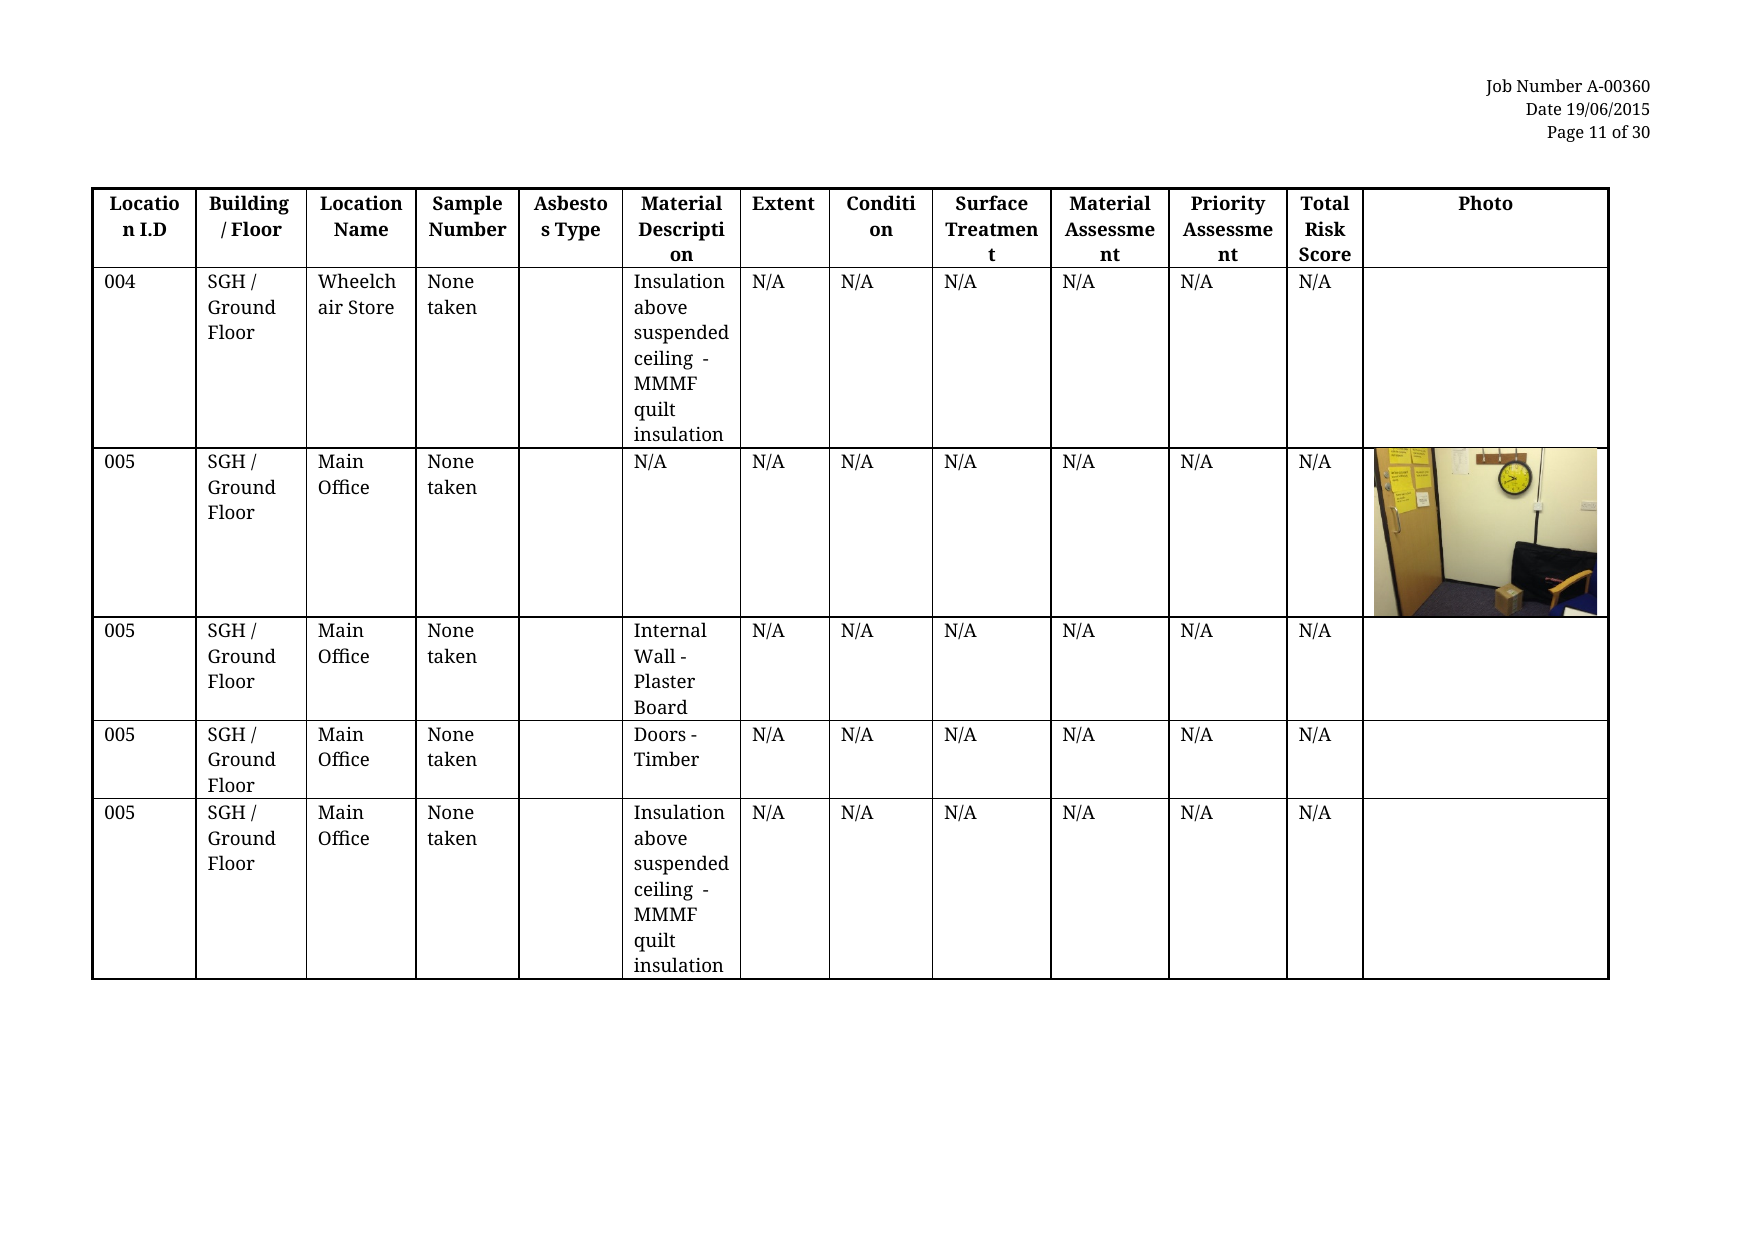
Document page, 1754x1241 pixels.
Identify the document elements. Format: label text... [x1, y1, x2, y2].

table_cell Wheelchair Store [307, 268, 415, 447]
table_cell N/A [741, 449, 829, 616]
table_cell [520, 268, 622, 447]
table_cell N/A [830, 268, 932, 447]
table_cell N/A [1170, 449, 1286, 616]
table_cell None taken [417, 449, 518, 616]
table_cell N/A [933, 268, 1050, 447]
table_cell N/A [1052, 799, 1168, 978]
table_cell N/A [1052, 721, 1168, 798]
table_cell None taken [417, 799, 518, 978]
table_cell None taken [417, 618, 518, 719]
table_cell N/A [830, 449, 932, 616]
table_cell N/A [741, 799, 829, 978]
table_cell N/A [1170, 618, 1286, 719]
table_cell [520, 449, 622, 616]
table_cell SGH / Ground Floor [197, 618, 306, 719]
table_cell 005 [94, 449, 195, 616]
table_cell N/A [1288, 618, 1362, 719]
table_cell [520, 618, 622, 719]
table_cell N/A [741, 268, 829, 447]
table_cell 005 [94, 721, 195, 798]
table_cell None taken [417, 268, 518, 447]
table_header Location Name [307, 190, 415, 267]
table_cell SGH / Ground Floor [197, 721, 306, 798]
table_cell [520, 721, 622, 798]
table_cell [1364, 799, 1607, 978]
table_cell 004 [94, 268, 195, 447]
table_header Material Assessment [1052, 190, 1168, 267]
table_header Building / Floor [197, 190, 306, 267]
table_cell N/A [741, 721, 829, 798]
table_cell 005 [94, 799, 195, 978]
table_cell Internal Wall - Plaster Board [623, 618, 740, 719]
table_cell N/A [741, 618, 829, 719]
table_cell SGH / Ground Floor [197, 799, 306, 978]
table_cell SGH / Ground Floor [197, 449, 306, 616]
table_header Photo [1364, 190, 1607, 267]
table_header Surface Treatment [933, 190, 1050, 267]
table_cell N/A [933, 449, 1050, 616]
table_cell N/A [1170, 721, 1286, 798]
table_cell Insulation above suspended ceiling - MMMF quilt insulation [623, 268, 740, 447]
table_cell N/A [933, 799, 1050, 978]
table_header Asbestos Type [520, 190, 622, 267]
table_cell Main Office [307, 721, 415, 798]
table_cell N/A [1288, 721, 1362, 798]
table_header Priority Assessment [1170, 190, 1286, 267]
table_cell Main Office [307, 449, 415, 616]
table_cell None taken [417, 721, 518, 798]
table_cell Doors - Timber [623, 721, 740, 798]
table_cell N/A [1052, 449, 1168, 616]
table_cell N/A [1170, 799, 1286, 978]
table_cell N/A [830, 721, 932, 798]
table_cell N/A [1170, 268, 1286, 447]
table_header Location I.D [94, 190, 195, 267]
table_cell Main Office [307, 799, 415, 978]
table_cell N/A [1288, 799, 1362, 978]
table_header Material Description [623, 190, 740, 267]
table_cell [1598, 449, 1607, 616]
table_cell [1364, 721, 1607, 798]
table_cell N/A [1288, 268, 1362, 447]
table_cell 005 [94, 618, 195, 719]
picture [1374, 448, 1598, 616]
table_cell [1364, 268, 1607, 447]
table_cell N/A [933, 721, 1050, 798]
table_cell N/A [1052, 618, 1168, 719]
table_header Condition [830, 190, 932, 267]
table_cell [1364, 618, 1607, 719]
table_cell N/A [830, 799, 932, 978]
table_cell [1364, 449, 1374, 616]
table_cell N/A [623, 449, 740, 616]
table_cell N/A [830, 618, 932, 719]
table_cell [520, 799, 622, 978]
table_cell Insulation above suspended ceiling - MMMF quilt insulation [623, 799, 740, 978]
table_cell SGH / Ground Floor [197, 268, 306, 447]
table_header Total Risk Score [1288, 190, 1362, 267]
table_cell N/A [1052, 268, 1168, 447]
table_cell N/A [933, 618, 1050, 719]
table_cell N/A [1288, 449, 1362, 616]
table_header Extent [741, 190, 829, 267]
table_cell Main Office [307, 618, 415, 719]
table_header Sample Number [417, 190, 518, 267]
